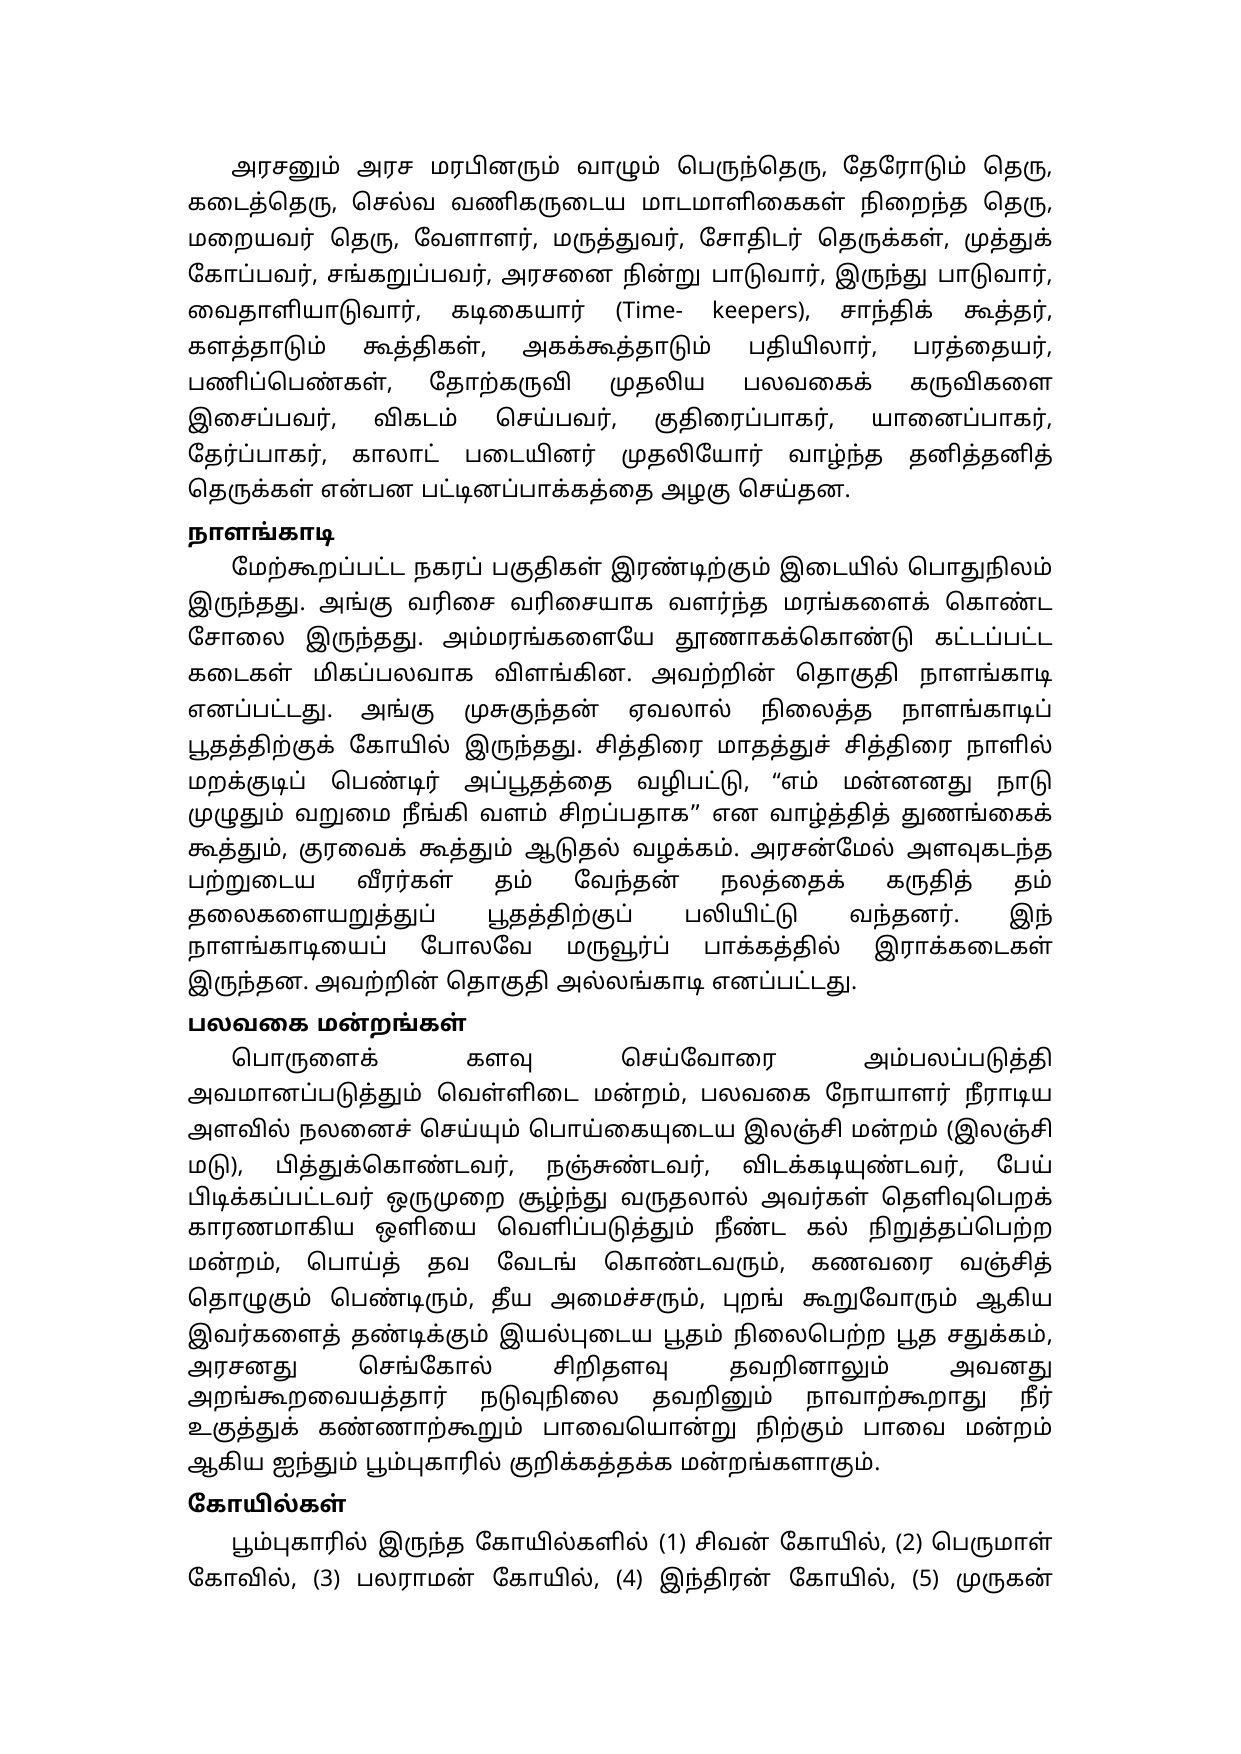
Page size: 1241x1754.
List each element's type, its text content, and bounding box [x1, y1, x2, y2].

text கோயில்கள் [187, 1491, 1053, 1517]
text மேற்கூறப்பட்ட நகரப் பகுதிகள் இரண்டிற்கும் இடையில் பொதுநிலம் இருந்தது. அங்கு வரிசை வரிசையாக வளர்ந்த மரங்களைக் கொண்ட சோலை இருந்தது. அம்மரங்களையே தூணாகக்கொண்டு கட்டப்பட்ட கடைகள் மிகப்பலவாக விளங்கின. அவற்றின் தொகுதி நாளங்காடி எனப்பட்டது. அங்கு முசுகுந்தன் ஏவலால் நிலைத்த நாளங்காடிப் பூதத்திற்குக் கோயில் இருந்தது. சித்திரை மாதத்துச் சித்திரை நாளில் மறக்குடிப் பெண்டிர் அப்பூதத்தை வழிபட்டு, “எம் மன்னனது நாடு முழுதும் வறுமை நீங்கி வளம் சிறப்பதாக” என வாழ்த்தித் துணங்கைக் கூத்தும், குரவைக் கூத்தும் ஆடுதல் வழக்கம். அரசன்மேல் அளவுகடந்த பற்றுடைய வீரர்கள் தம் வேந்தன் நலத்தைக் கருதித் தம் தலைகளையறுத்துப் பூதத்திற்குப் பலியிட்டு வந்தனர். இந் நாளங்காடியைப் போலவே மருவூர்ப் பாக்கத்தில் இராக்கடைகள் இருந்தன. அவற்றின் தொகுதி அல்லங்காடி எனப்பட்டது. [187, 554, 1053, 996]
text அரசனும் அரச மரபினரும் வாழும் பெருந்தெரு, தேரோடும் தெரு, கடைத்தெரு, செல்வ வணிகருடைய மாடமாளிகைகள் நிறைந்த தெரு, மறையவர் தெரு, வேளாளர், மருத்துவர், சோதிடர் தெருக்கள், முத்துக் கோப்பவர், சங்கறுப்பவர், அரசனை நின்று பாடுவார், இருந்து பாடுவார், வைதாளியாடுவார், கடிகையார் (Time- keepers), சாந்திக் கூத்தர், களத்தாடும் கூத்திகள், அகக்கூத்தாடும் பதியிலார், பரத்தையர், பணிப்பெண்கள், தோற்கருவி முதலிய பலவகைக் கருவிகளை இசைப்பவர், விகடம் செய்பவர், குதிரைப்பாகர், யானைப்பாகர், தேர்ப்பாகர், காலாட் படையினர் முதலியோர் வாழ்ந்த தனித்தனித் தெருக்கள் என்பன பட்டினப்பாக்கத்தை அழகு செய்தன. [187, 150, 1053, 505]
text பொருளைக் களவு செய்வோரை அம்பலப்படுத்தி அவமானப்படுத்தும் வெள்ளிடை மன்றம், பலவகை நோயாளர் நீராடிய அளவில் நலனைச் செய்யும் பொய்கையுடைய இலஞ்சி மன்றம் (இலஞ்சி மடு), பித்துக்கொண்டவர், நஞ்சுண்டவர், விடக்கடியுண்டவர், பேய் பிடிக்கப்பட்டவர் ஒருமுறை சூழ்ந்து வருதலால் அவர்கள் தெளிவுபெறக் காரணமாகிய ஒளியை வெளிப்படுத்தும் நீண்ட கல் நிறுத்தப்பெற்ற மன்றம், பொய்த் தவ வேடங் கொண்டவரும், கணவரை வஞ்சித் தொழுகும் பெண்டிரும், தீய அமைச்சரும், புறங் கூறுவோரும் ஆகிய இவர்களைத் தண்டிக்கும் இயல்புடைய பூதம் நிலைபெற்ற பூத சதுக்கம், அரசனது செங்கோல் சிறிதளவு தவறினாலும் அவனது அறங்கூறவையத்தார் நடுவுநிலை தவறினும் நாவாற்கூறாது நீர் உகுத்துக் கண்ணாற்கூறும் பாவையொன்று நிற்கும் பாவை மன்றம் ஆகிய ஐந்தும் பூம்புகாரில் குறிக்கத்தக்க மன்றங்களாகும். [187, 1045, 1053, 1477]
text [187, 1526, 1053, 1593]
text நாளங்காடி [187, 519, 1053, 545]
text பலவகை மன்றங்கள் [187, 1010, 1053, 1037]
